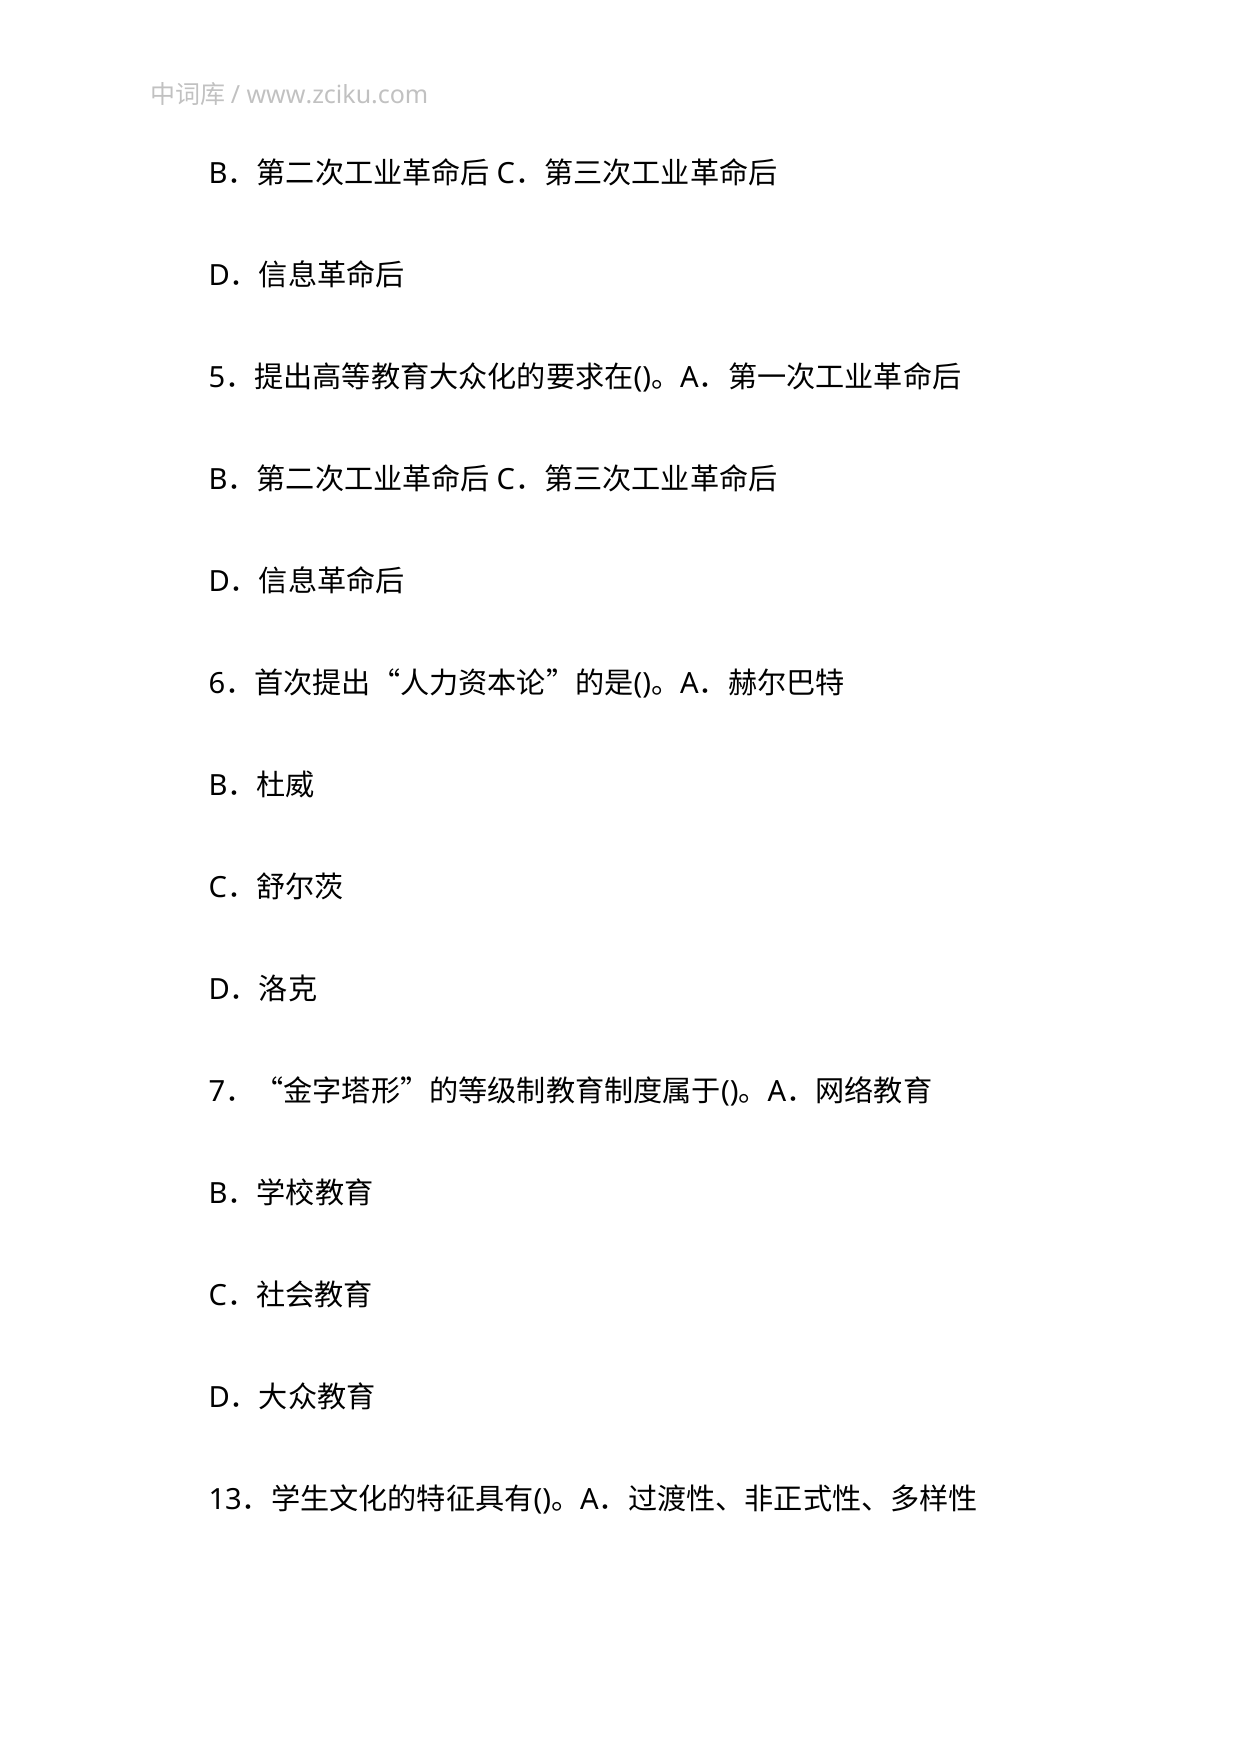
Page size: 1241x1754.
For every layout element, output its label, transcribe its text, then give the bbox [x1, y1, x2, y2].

text C．舒尔茨 [150, 864, 1090, 906]
text C．社会教育 [150, 1272, 1090, 1314]
text 13．学生文化的特征具有()。A．过渡性、非正式性、多样性 [150, 1476, 1090, 1518]
text 6．首次提出“人力资本论”的是()。A．赫尔巴特 [150, 660, 1090, 702]
text D．信息革命后 [150, 252, 1090, 294]
text D．洛克 [150, 966, 1090, 1008]
text 5．提出高等教育大众化的要求在()。A．第一次工业革命后 [150, 354, 1090, 396]
text D．信息革命后 [150, 558, 1090, 600]
text B．学校教育 [150, 1170, 1090, 1212]
text D．大众教育 [150, 1374, 1090, 1416]
text B．杜威 [150, 762, 1090, 804]
text 7．“金字塔形”的等级制教育制度属于()。A．网络教育 [150, 1068, 1090, 1110]
text B．第二次工业革命后 C．第三次工业革命后 [150, 456, 1090, 498]
text B．第二次工业革命后 C．第三次工业革命后 [150, 150, 1090, 192]
